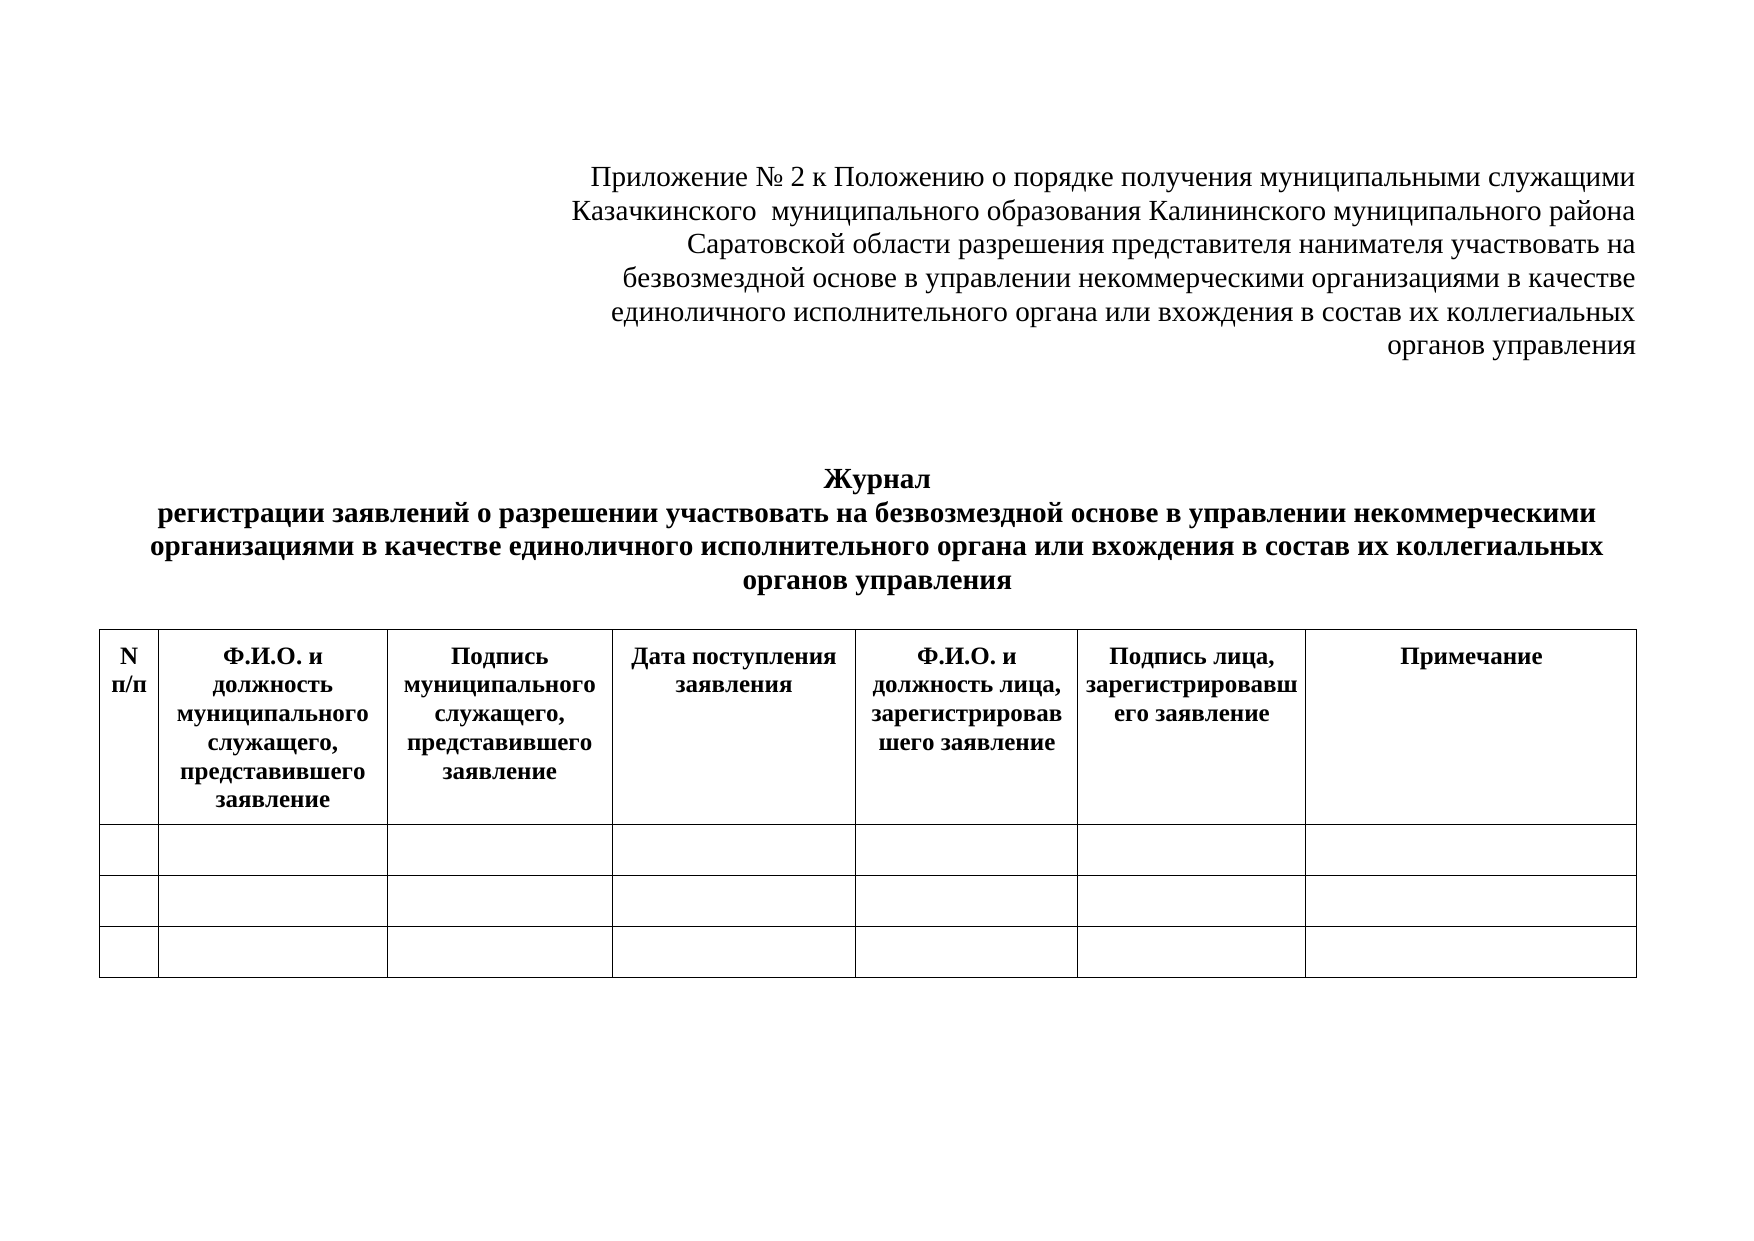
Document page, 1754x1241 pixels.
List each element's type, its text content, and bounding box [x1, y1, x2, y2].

table_header Ф.И.О. и должность муниципального служащего, представившего заявление [159, 630, 387, 824]
table_cell [856, 927, 1077, 977]
table_cell [613, 876, 855, 926]
table_header N п/п [100, 630, 158, 824]
table_header Подпись лица, зарегистрировавшего заявление [1078, 630, 1305, 824]
table_cell [159, 927, 387, 977]
table_cell [100, 927, 158, 977]
text Журнал [118, 461, 1636, 495]
table_cell [159, 876, 387, 926]
table_header Дата поступления заявления [613, 630, 855, 824]
table_cell [1306, 927, 1636, 977]
table_cell [1306, 825, 1636, 875]
table_cell [388, 825, 612, 875]
table_cell [1078, 927, 1305, 977]
table_cell [1306, 876, 1636, 926]
table_cell [613, 825, 855, 875]
text Приложение № 2 к Положению о порядке получения муниципальными служащими Казачкинского муниципального образования Калининского муниципального района Саратовской области разрешения представителя нанимателя участвовать на безвозмездной основе в управлении некоммерческими организациями в качестве единоличного исполнительного органа или вхождения в состав их коллегиальных органов управления [531, 159, 1636, 361]
table_cell [613, 927, 855, 977]
table_header Примечание [1306, 630, 1636, 824]
table_header Ф.И.О. и должность лица, зарегистрировавшего заявление [856, 630, 1077, 824]
table_cell [856, 825, 1077, 875]
text регистрации заявлений о разрешении участвовать на безвозмездной основе в управлении некоммерческими организациями в качестве единоличного исполнительного органа или вхождения в состав их коллегиальных органов управления [118, 495, 1636, 596]
table_cell [856, 876, 1077, 926]
table_cell [388, 927, 612, 977]
table_cell [1078, 825, 1305, 875]
table_cell [100, 825, 158, 875]
table_cell [159, 825, 387, 875]
table_cell [100, 876, 158, 926]
table_cell [1078, 876, 1305, 926]
table_header Подпись муниципального служащего, представившего заявление [388, 630, 612, 824]
table_cell [388, 876, 612, 926]
